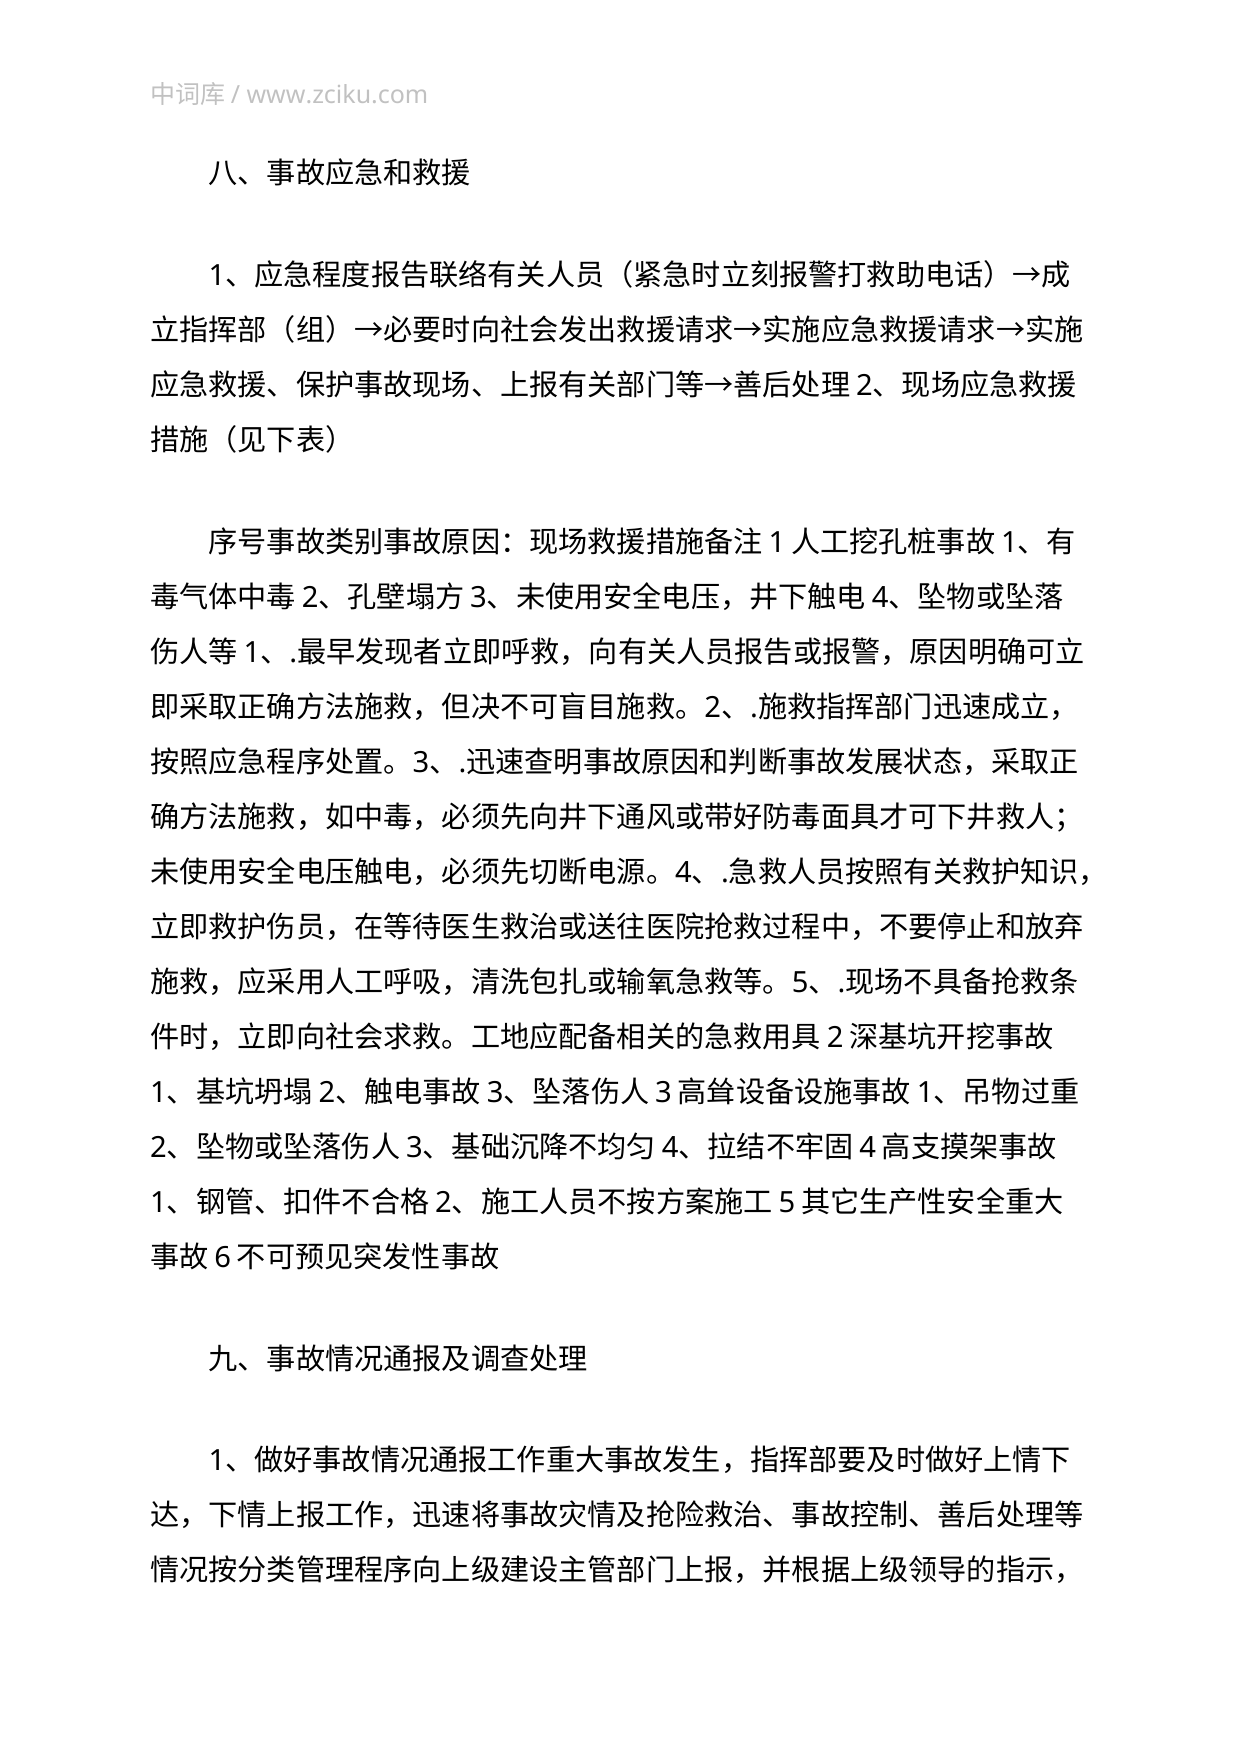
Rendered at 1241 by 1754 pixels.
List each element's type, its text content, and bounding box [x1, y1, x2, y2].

text 九、事故情况通报及调查处理 [150, 1335, 1090, 1377]
text 八、事故应急和救援 [150, 150, 1090, 192]
text 1、应急程度报告联络有关人员（紧急时立刻报警打救助电话）→成立指挥部（组）→必要时向社会发出救援请求→实施应急救援请求→实施应急救援、保护事故现场、上报有关部门等→善后处理2、现场应急救援措施（见下表） [150, 252, 1090, 459]
text 序号事故类别事故原因：现场救援措施备注1人工挖孔桩事故1、有毒气体中毒2、孔壁塌方3、未使用安全电压，井下触电4、坠物或坠落伤人等1、.最早发现者立即呼救，向有关人员报告或报警，原因明确可立即采取正确方法施救，但决不可盲目施救。2、.施救指挥部门迅速成立，按照应急程序处置。3、.迅速查明事故原因和判断事故发展状态，采取正确方法施救，如中毒，必须先向井下通风或带好防毒面具才可下井救人；未使用安全电压触电，必须先切断电源。4、.急救人员按照有关救护知识，立即救护伤员，在等待医生救治或送往医院抢救过程中，不要停止和放弃施救，应采用人工呼吸，清洗包扎或输氧急救等。5、.现场不具备抢救条件时，立即向社会求救。工地应配备相关的急救用具2深基坑开挖事故1、基坑坍塌2、触电事故3、坠落伤人3高耸设备设施事故1、吊物过重2、坠物或坠落伤人3、基础沉降不均匀4、拉结不牢固4高支摸架事故1、钢管、扣件不合格2、施工人员不按方案施工5其它生产性安全重大事故6不可预见突发性事故 [150, 518, 1090, 1276]
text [150, 1437, 1090, 1589]
